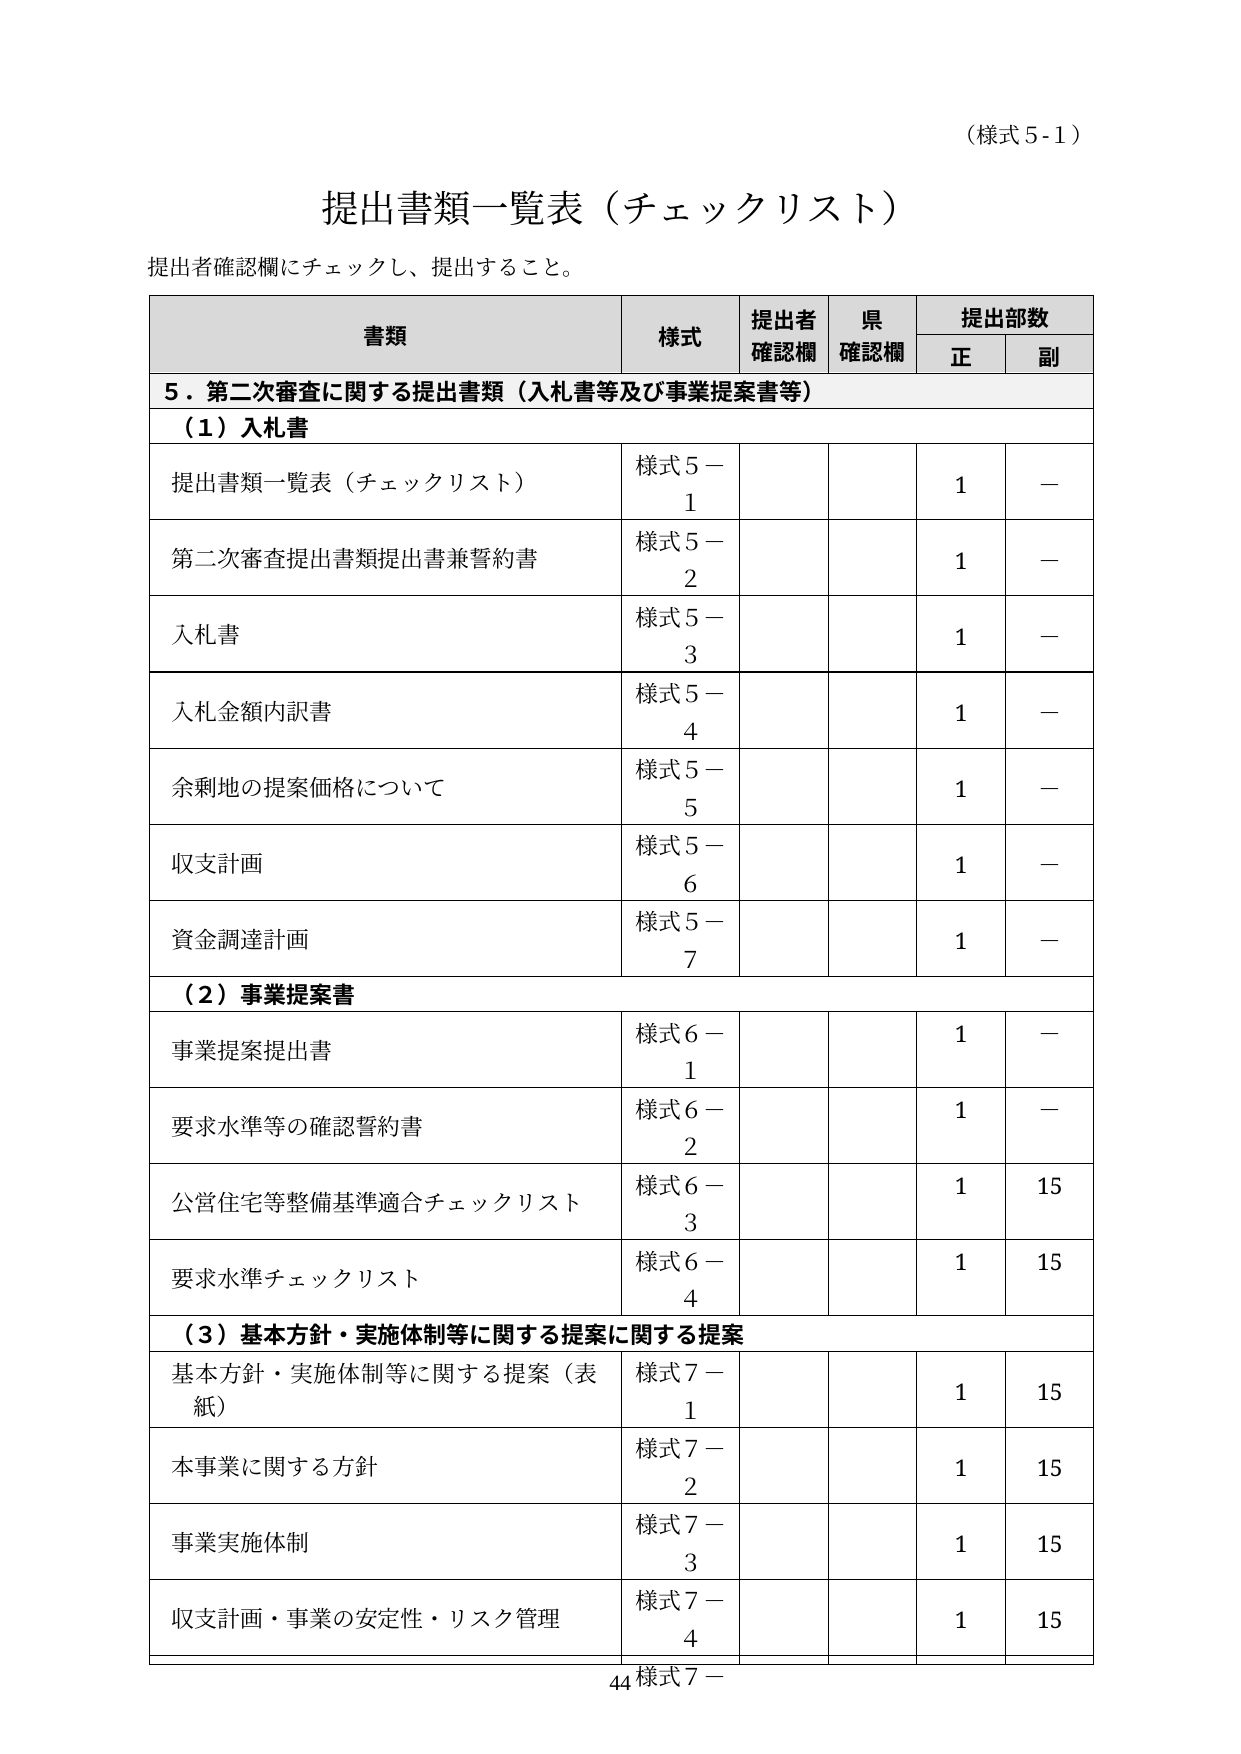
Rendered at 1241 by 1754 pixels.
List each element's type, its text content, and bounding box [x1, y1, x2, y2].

text 提出書類一覧表（チェックリスト） [148, 179, 1092, 233]
subtitle （様式５-１） [148, 118, 1092, 150]
text 提出者確認欄にチェックし、提出すること。 [148, 250, 1092, 281]
